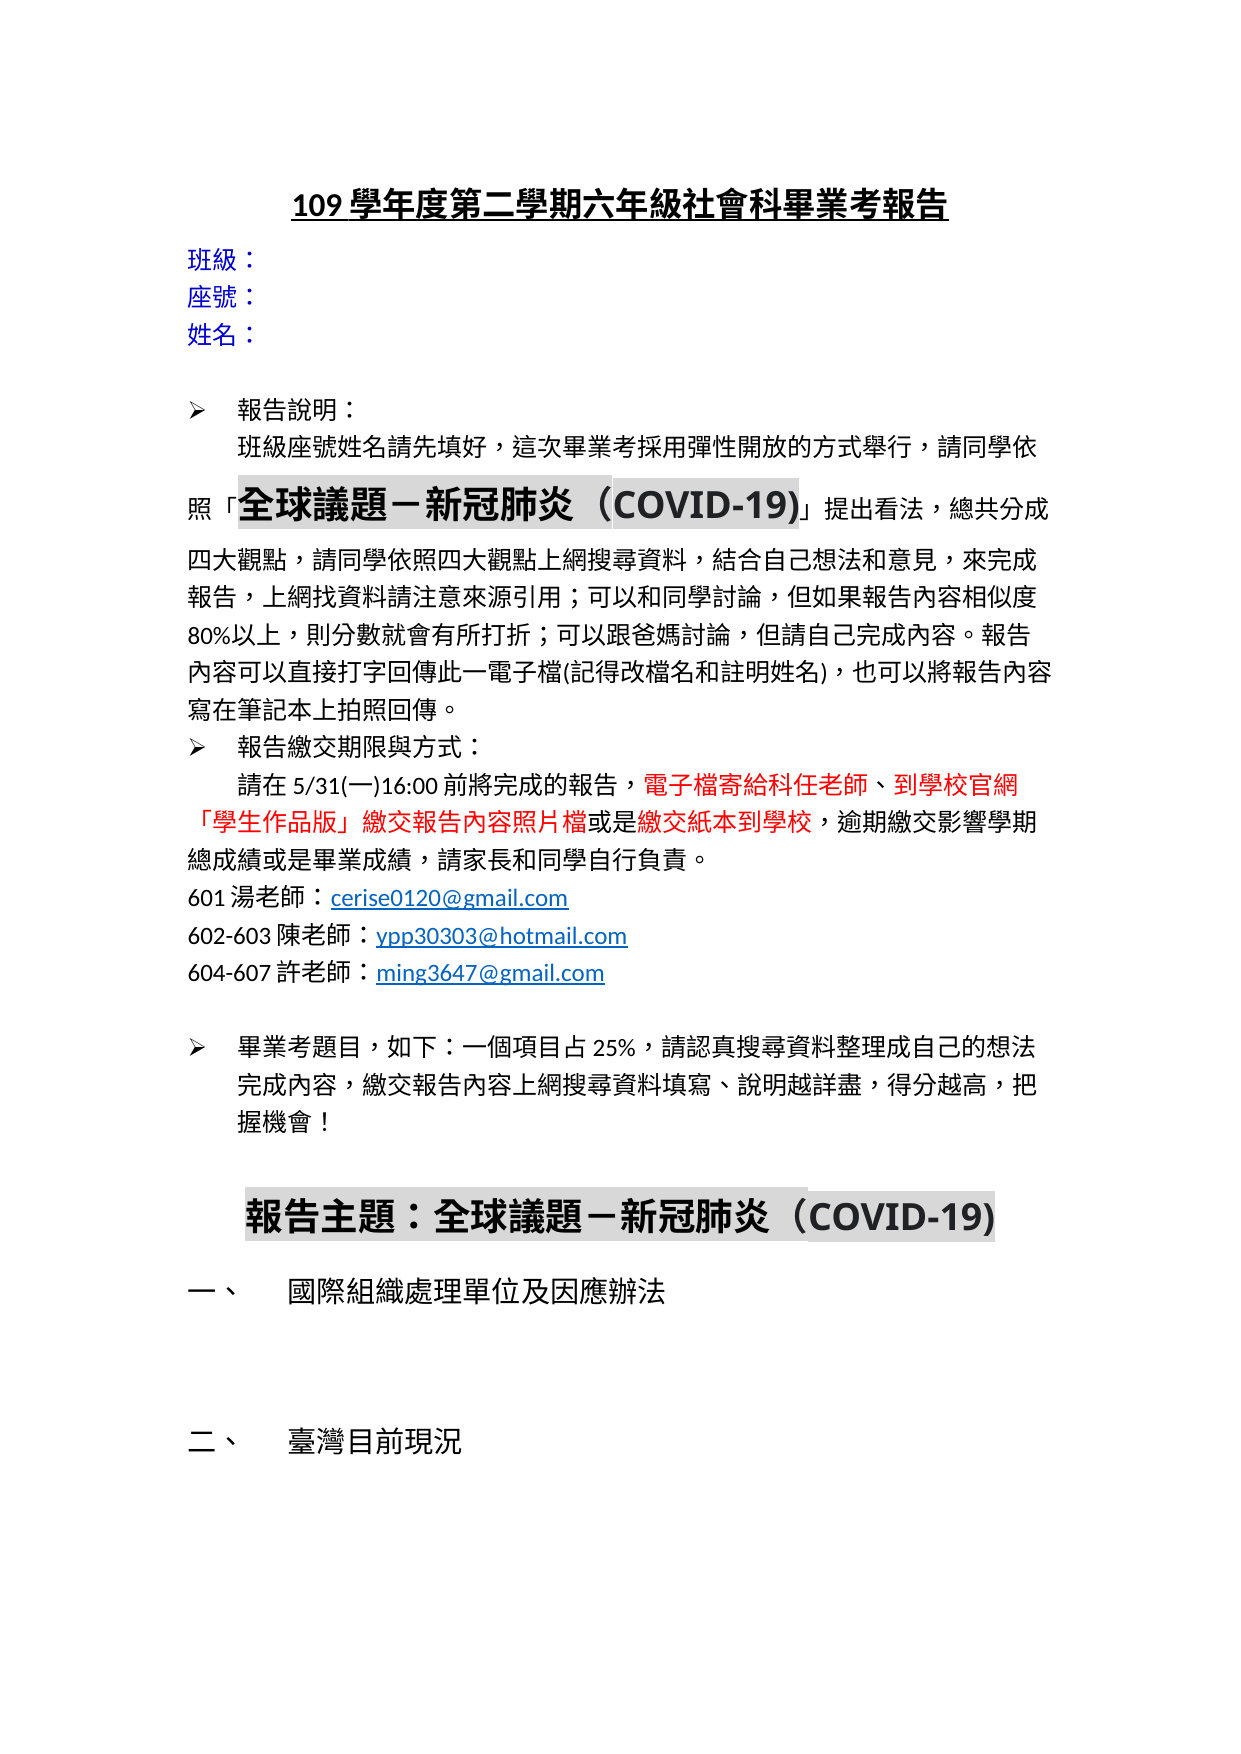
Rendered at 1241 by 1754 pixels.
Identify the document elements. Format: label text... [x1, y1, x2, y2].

text 姓名： [187, 314, 1053, 352]
text 109學年度第二學期六年級社會科畢業考報告 [187, 164, 1053, 239]
list 報告說明： [187, 389, 1053, 427]
list 臺灣目前現況 [187, 1402, 1053, 1477]
text 601湯老師：cerise0120@gmail.com [187, 877, 1053, 914]
text 座號： [187, 277, 1053, 314]
list 報告繳交期限與方式： [187, 727, 1053, 764]
list 畢業考題目，如下：一個項目占25%，請認真搜尋資料整理成自己的想法完成內容，繳交報告內容上網搜尋資料填寫、說明越詳盡，得分越高，把握機會！ [187, 1027, 1053, 1139]
text 604-607許老師：ming3647@gmail.com [187, 952, 1053, 989]
text 班級座號姓名請先填好，這次畢業考採用彈性開放的方式舉行，請同學依照「全球議題－新冠肺炎（COVID-19)」提出看法，總共分成四大觀點，請同學依照四大觀點上網搜尋資料，結合自己想法和意見，來完成報告，上網找資料請注意來源引用；可以和同學討論，但如果報告內容相似度80%以上，則分數就會有所打折；可以跟爸媽討論，但請自己完成內容。報告內容可以直接打字回傳此一電子檔(記得改檔名和註明姓名)，也可以將報告內容寫在筆記本上拍照回傳。 [187, 427, 1053, 727]
list 國際組織處理單位及因應辦法 [187, 1252, 1053, 1327]
text 班級： [187, 239, 1053, 277]
text 報告主題：全球議題－新冠肺炎（COVID-19) [187, 1177, 1053, 1252]
text 602-603陳老師：ypp30303@hotmail.com [187, 914, 1053, 952]
text 請在5/31(一)16:00前將完成的報告，電子檔寄給科任老師、到學校官網「學生作品版」繳交報告內容照片檔或是繳交紙本到學校，逾期繳交影響學期總成績或是畢業成績，請家長和同學自行負責。 [187, 764, 1053, 877]
